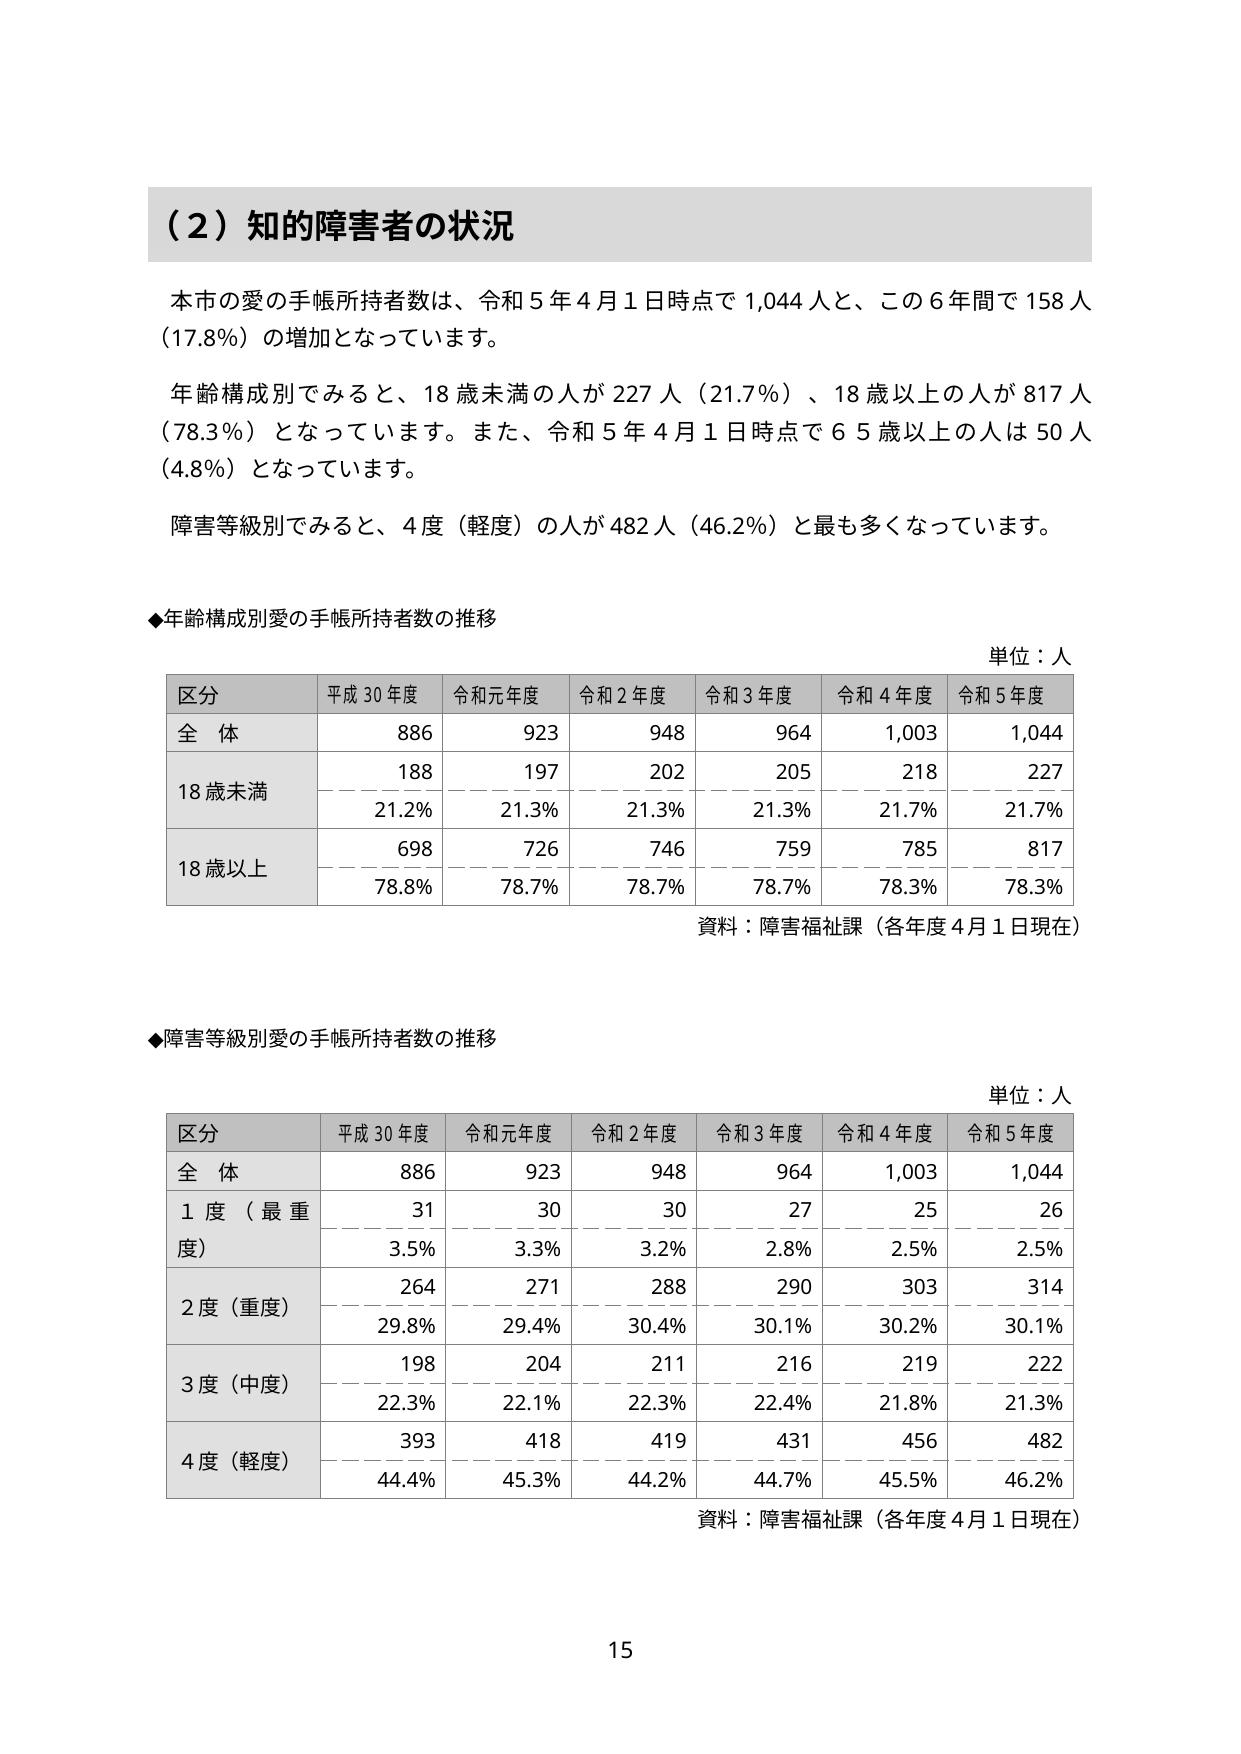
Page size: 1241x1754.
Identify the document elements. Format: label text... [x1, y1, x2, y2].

table_header 令和５年度 [948, 1114, 1073, 1151]
table_cell 948 [572, 1152, 696, 1190]
table_cell ３度（中度） [167, 1345, 320, 1421]
table_cell 964 [697, 1152, 822, 1190]
table_header 令和２年度 [572, 1114, 696, 1151]
table_cell 198 [321, 1345, 445, 1382]
table_header 令和元年度 [446, 1114, 571, 1151]
table_cell １度（最重度） [167, 1191, 320, 1267]
table_cell 78.7% [696, 867, 821, 905]
table_cell 45.5% [823, 1460, 947, 1498]
table_cell 817 [948, 829, 1073, 867]
table_cell 726 [443, 829, 569, 867]
table_header 区分 [167, 675, 317, 713]
table_cell 78.8% [318, 867, 442, 905]
table_cell 45.3% [446, 1460, 571, 1498]
table_cell 26 [948, 1191, 1073, 1228]
table_cell 22.3% [321, 1383, 445, 1421]
table_cell 419 [572, 1422, 696, 1459]
table_cell 21.3% [570, 790, 695, 828]
table_cell 3.5% [321, 1228, 445, 1267]
table_cell 886 [318, 714, 442, 751]
table_cell 30.1% [697, 1305, 822, 1344]
text 資料：障害福祉課（各年度４月１日現在） [148, 906, 1092, 944]
table_cell 211 [572, 1345, 696, 1382]
table_cell 264 [321, 1268, 445, 1305]
text 単位：人 [148, 1075, 1072, 1113]
table_cell 288 [572, 1268, 696, 1305]
table_cell 21.3% [443, 790, 569, 828]
table_header 令和４年度 [822, 675, 947, 713]
table_cell 759 [696, 829, 821, 867]
text ◆年齢構成別愛の手帳所持者数の推移 [148, 599, 1092, 637]
table_header 区分 [167, 1114, 320, 1151]
table_cell 222 [948, 1345, 1073, 1382]
table_cell ２度（重度） [167, 1268, 320, 1344]
table_cell 30.4% [572, 1305, 696, 1344]
table_cell 202 [570, 752, 695, 790]
subtitle （２）知的障害者の状況 [148, 187, 1092, 262]
table_cell 197 [443, 752, 569, 790]
table_cell 923 [446, 1152, 571, 1190]
text 単位：人 [148, 637, 1072, 674]
text 障害等級別でみると、４度（軽度）の人が482人（46.2％）と最も多くなっています。 [148, 505, 1092, 543]
table_header 令和３年度 [696, 675, 821, 713]
table_cell 78.3% [948, 867, 1073, 905]
table_cell 1,044 [948, 1152, 1073, 1190]
table_cell 1,003 [823, 1152, 947, 1190]
table_cell 188 [318, 752, 442, 790]
table_cell 18歳以上 [167, 829, 317, 905]
table_cell 314 [948, 1268, 1073, 1305]
table_cell 3.2% [572, 1228, 696, 1267]
table_cell 25 [823, 1191, 947, 1228]
table_header 平成30年度 [321, 1114, 445, 1151]
table_cell 746 [570, 829, 695, 867]
table_cell 44.2% [572, 1460, 696, 1498]
table_cell 30 [446, 1191, 571, 1228]
table_cell 全 体 [167, 1152, 320, 1190]
table_cell 21.8% [823, 1383, 947, 1421]
table_cell 22.4% [697, 1383, 822, 1421]
table_cell 18歳未満 [167, 752, 317, 828]
table_cell 1,003 [822, 714, 947, 751]
table_header 平成30年度 [318, 675, 442, 713]
table_cell 205 [696, 752, 821, 790]
table_cell 21.7% [948, 790, 1073, 828]
table_cell 78.3% [822, 867, 947, 905]
table_cell 22.1% [446, 1383, 571, 1421]
table_cell 21.2% [318, 790, 442, 828]
table_cell 21.3% [948, 1383, 1073, 1421]
table_cell 21.3% [696, 790, 821, 828]
table_cell 218 [822, 752, 947, 790]
table_cell ４度（軽度） [167, 1422, 320, 1498]
table_cell 78.7% [570, 867, 695, 905]
table_header 令和３年度 [697, 1114, 822, 1151]
table_cell 27 [697, 1191, 822, 1228]
table_cell 22.3% [572, 1383, 696, 1421]
table_cell 2.8% [697, 1228, 822, 1267]
table_cell 78.7% [443, 867, 569, 905]
table_cell 431 [697, 1422, 822, 1459]
text 資料：障害福祉課（各年度４月１日現在） [148, 1499, 1092, 1537]
table_header 令和元年度 [443, 675, 569, 713]
table_header 令和５年度 [948, 675, 1073, 713]
table_cell 482 [948, 1422, 1073, 1459]
table_cell 290 [697, 1268, 822, 1305]
table_cell 303 [823, 1268, 947, 1305]
table_cell 271 [446, 1268, 571, 1305]
text ◆障害等級別愛の手帳所持者数の推移 [148, 1019, 1092, 1056]
table_header 令和２年度 [570, 675, 695, 713]
table_cell 29.8% [321, 1305, 445, 1344]
table_cell 456 [823, 1422, 947, 1459]
table_cell 393 [321, 1422, 445, 1459]
table_cell 964 [696, 714, 821, 751]
table_cell 30.2% [823, 1305, 947, 1344]
table_cell 216 [697, 1345, 822, 1382]
table_header 令和４年度 [823, 1114, 947, 1151]
table_cell 698 [318, 829, 442, 867]
table_cell 1,044 [948, 714, 1073, 751]
table_cell 31 [321, 1191, 445, 1228]
table_cell 2.5% [823, 1228, 947, 1267]
table_cell 46.2% [948, 1460, 1073, 1498]
text 年齢構成別でみると、18歳未満の人が227人（21.7％）、18歳以上の人が817人（78.3％）となっています。また、令和５年４月１日時点で６５歳以上の人は50人（4.8％）となっています。 [148, 374, 1092, 487]
table_cell 886 [321, 1152, 445, 1190]
table_cell 30.1% [948, 1305, 1073, 1344]
table_cell 44.7% [697, 1460, 822, 1498]
table_cell 3.3% [446, 1228, 571, 1267]
table_cell 29.4% [446, 1305, 571, 1344]
table_cell 219 [823, 1345, 947, 1382]
table_cell 227 [948, 752, 1073, 790]
table_cell 30 [572, 1191, 696, 1228]
table_cell 418 [446, 1422, 571, 1459]
table_cell 21.7% [822, 790, 947, 828]
text 本市の愛の手帳所持者数は、令和５年４月１日時点で1,044人と、この６年間で158人（17.8％）の増加となっています。 [148, 280, 1092, 355]
table_cell 948 [570, 714, 695, 751]
table_cell 2.5% [948, 1228, 1073, 1267]
table_cell 923 [443, 714, 569, 751]
table_cell 785 [822, 829, 947, 867]
table_cell 全 体 [167, 714, 317, 751]
table_cell 204 [446, 1345, 571, 1382]
table_cell 44.4% [321, 1460, 445, 1498]
